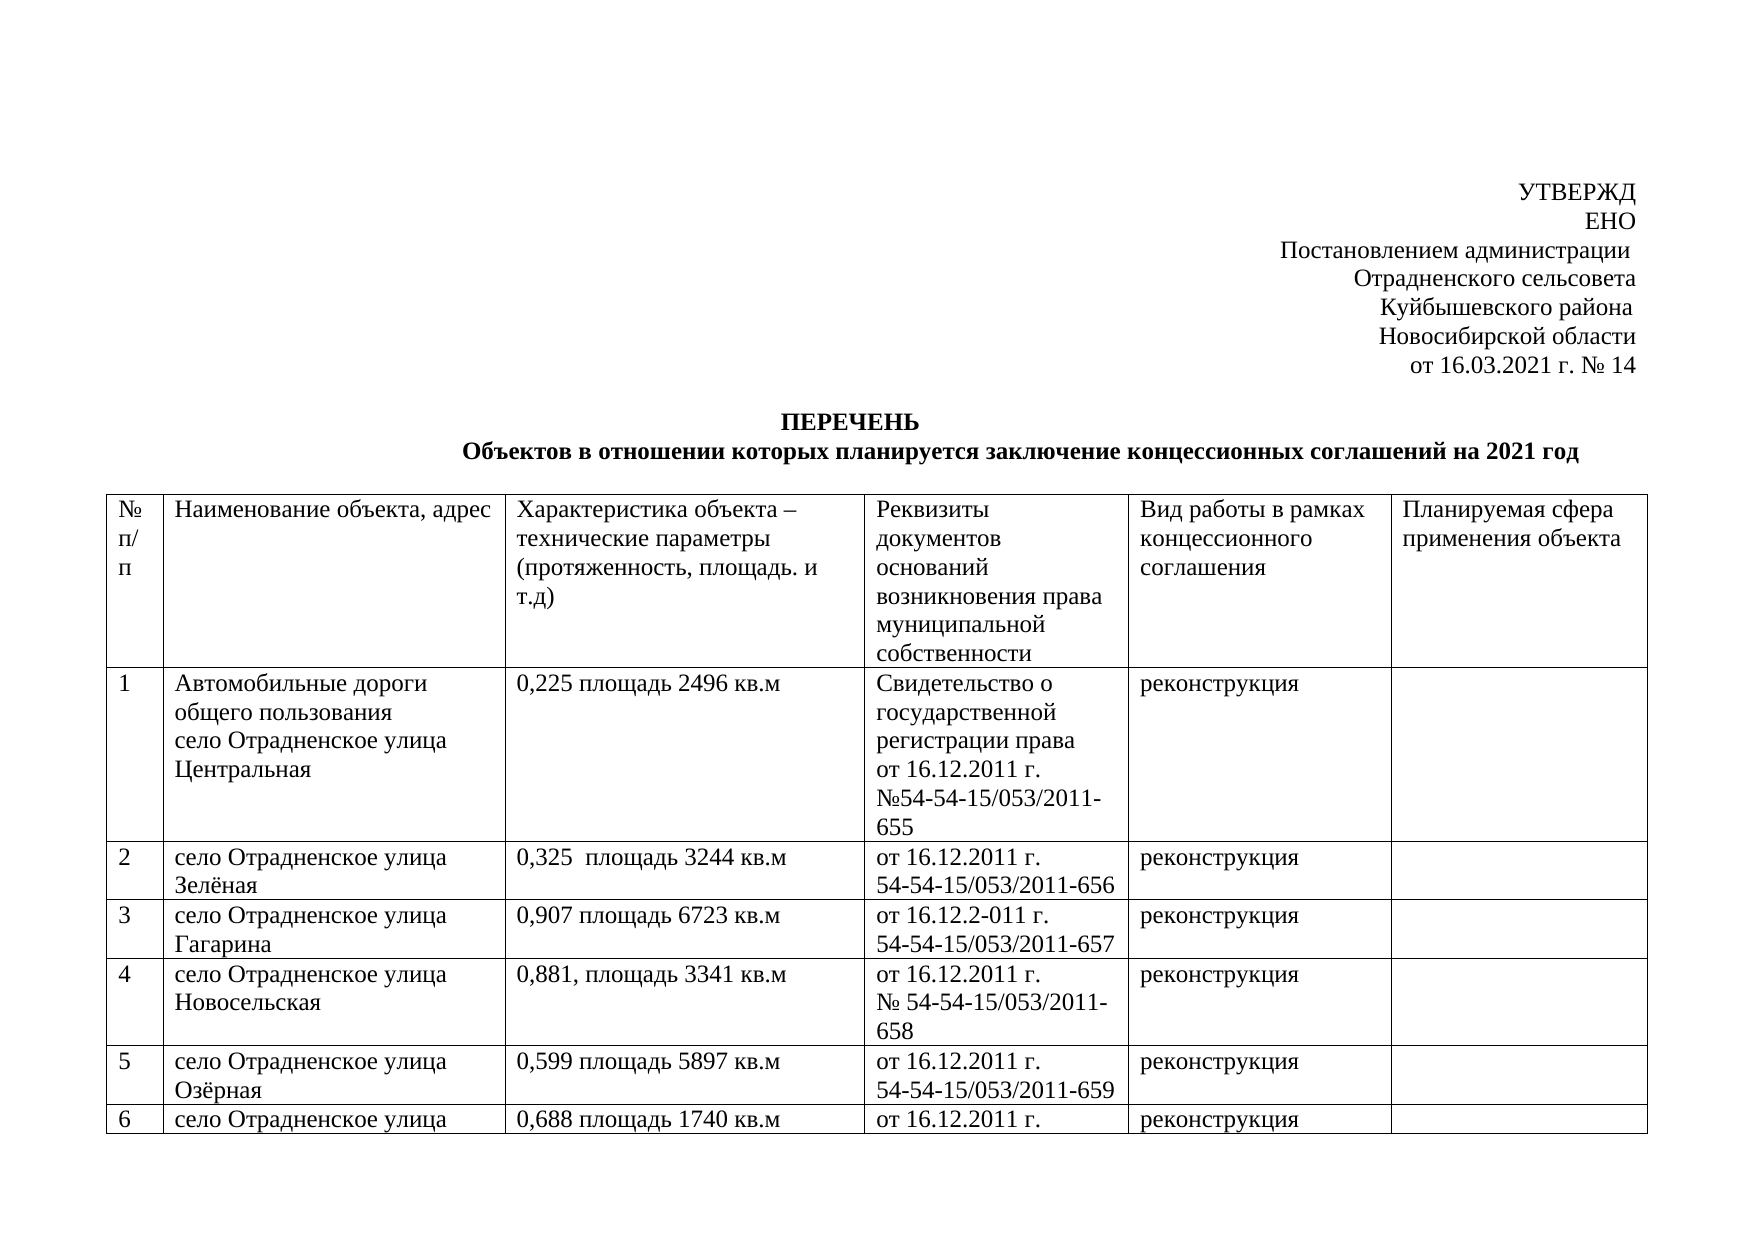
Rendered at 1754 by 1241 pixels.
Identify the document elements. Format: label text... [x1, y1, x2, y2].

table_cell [164, 1105, 505, 1133]
table_cell 4 [107, 959, 163, 1045]
text Куйбышевского района [118, 292, 1636, 321]
table_cell 1 [107, 668, 163, 841]
text Отрадненского сельсовета [118, 263, 1636, 292]
table_cell Автомобильные дороги общего пользования село Отрадненское улица Центральная [164, 668, 505, 841]
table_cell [506, 1105, 864, 1133]
table_cell от 16.12.2011 г. 54-54-15/053/2011-659 [865, 1046, 1128, 1103]
table_cell 6 [107, 1105, 163, 1133]
text УТВЕРЖДЕНО [118, 177, 1636, 235]
table_cell реконструкция [1129, 842, 1391, 899]
table_header Наименование объекта, адрес [164, 495, 505, 667]
table_cell [1392, 842, 1647, 899]
table_header Планируемая сфера применения объекта [1392, 495, 1647, 667]
table_header Вид работы в рамках концессионного соглашения [1129, 495, 1391, 667]
table_cell реконструкция [1129, 1046, 1391, 1103]
table_cell 2 [107, 842, 163, 899]
table_cell от 16.12.2011 г. № 54-54-15/053/2011-658 [865, 959, 1128, 1045]
table_cell [1392, 959, 1647, 1045]
text Постановлением администрации [118, 235, 1636, 263]
table_cell село Отрадненское улица Озёрная [164, 1046, 505, 1103]
text Новосибирской области [118, 321, 1636, 350]
table_cell от 16.12.2-011 г. 54-54-15/053/2011-657 [865, 900, 1128, 958]
table_cell [1392, 668, 1647, 841]
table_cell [865, 1105, 1128, 1133]
table_cell реконструкция [1129, 1105, 1391, 1133]
table_cell [1392, 1105, 1647, 1133]
text Объектов в отношении которых планируется заключение концессионных соглашений на 2021 год [118, 436, 1636, 465]
table_header Реквизиты документов оснований возникновения права муниципальной собственности [865, 495, 1128, 667]
table_cell село Отрадненское улица Зелёная [164, 842, 505, 899]
table_cell реконструкция [1129, 959, 1391, 1045]
table_cell село Отрадненское улица Новосельская [164, 959, 505, 1045]
table_cell 0,881, площадь 3341 кв.м [506, 959, 864, 1045]
table_cell 0,907 площадь 6723 кв.м [506, 900, 864, 958]
table_cell Свидетельство о государственной регистрации права от 16.12.2011 г. №54-54-15/053/2011-655 [865, 668, 1128, 841]
table_cell [1392, 900, 1647, 958]
table_cell 0,225 площадь 2496 кв.м [506, 668, 864, 841]
table_cell 0,599 площадь 5897 кв.м [506, 1046, 864, 1103]
text ПЕРЕЧЕНЬ [118, 407, 1636, 436]
table_header № п/п [107, 495, 163, 667]
table_cell 0,325 площадь 3244 кв.м [506, 842, 864, 899]
text от 16.03.2021 г. № 14 [118, 350, 1636, 378]
table_header Характеристика объекта – технические параметры (протяженность, площадь. и т.д) [506, 495, 864, 667]
table_cell реконструкция [1129, 668, 1391, 841]
table_cell село Отрадненское улица Гагарина [164, 900, 505, 958]
table_cell 5 [107, 1046, 163, 1103]
table_cell [1392, 1046, 1647, 1103]
table_cell от 16.12.2011 г. 54-54-15/053/2011-656 [865, 842, 1128, 899]
table_cell 3 [107, 900, 163, 958]
table_cell реконструкция [1129, 900, 1391, 958]
